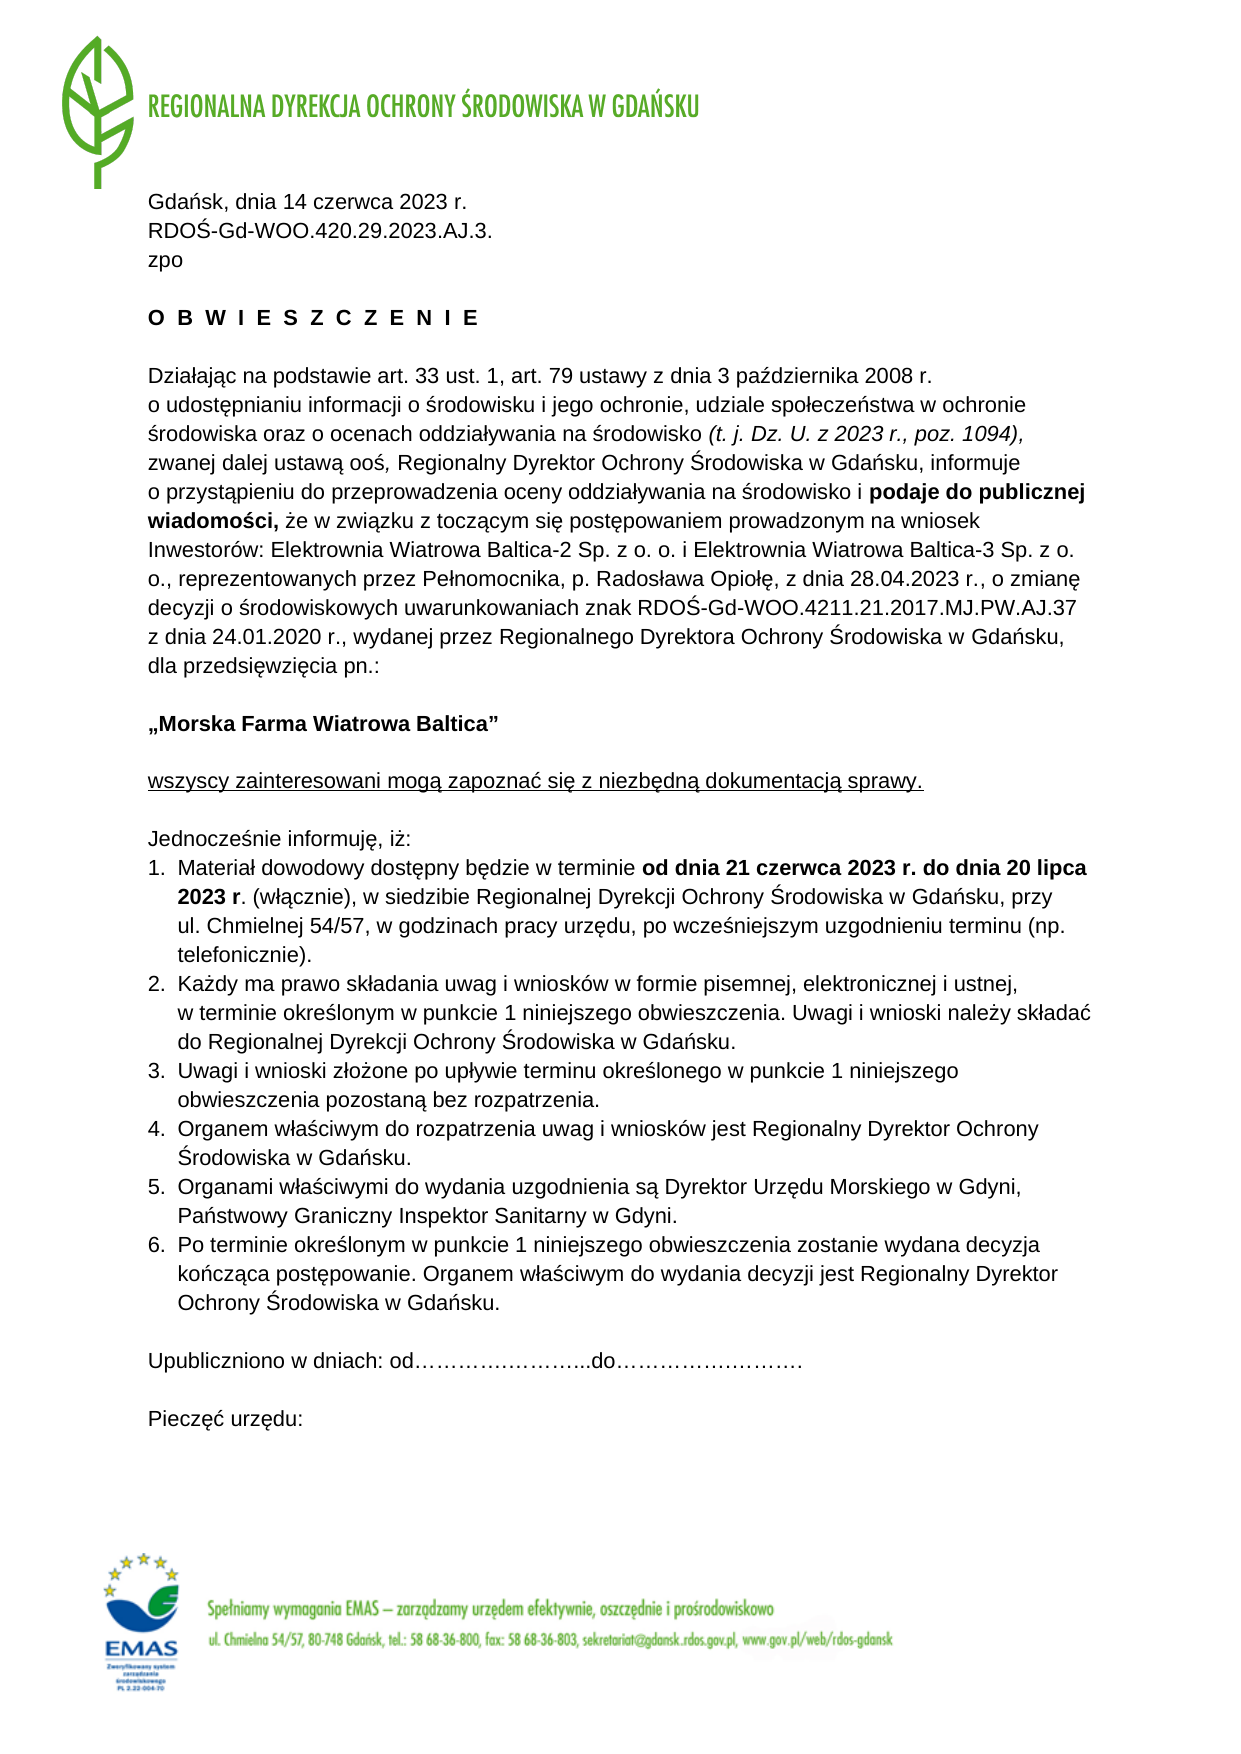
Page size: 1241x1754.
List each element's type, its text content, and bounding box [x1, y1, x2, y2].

list Po terminie określonym w punkcie 1 niniejszego obwieszczenia zostanie wydana decyzja kończąca postępowanie. Organem właściwym do wydania decyzji jest Regionalny Dyrektor Ochrony Środowiska w Gdańsku. [148, 1232, 1093, 1315]
text O B W I E S Z C Z E N I E [148, 305, 1093, 330]
text „Morska Farma Wiatrowa Baltica” [148, 710, 1093, 736]
picture [58, 35, 865, 190]
list Każdy ma prawo składania uwag i wniosków w formie pisemnej, elektronicznej i ustnej, w terminie określonym w punkcie 1 niniejszego obwieszczenia. Uwagi i wnioski należy składać do Regionalnej Dyrekcji Ochrony Środowiska w Gdańsku. [148, 971, 1093, 1054]
text RDOŚ-Gd-WOO.420.29.2023.AJ.3. [148, 218, 1093, 243]
picture [103, 1553, 917, 1696]
text Pieczęć urzędu: [148, 1405, 1093, 1431]
list Uwagi i wnioski złożone po upływie terminu określonego w punkcie 1 niniejszego obwieszczenia pozostaną bez rozpatrzenia. [148, 1058, 1093, 1112]
text Działając na podstawie art. 33 ust. 1, art. 79 ustawy z dnia 3 października 2008 r. o udostępnianiu informacji o środowisku i jego ochronie, udziale społeczeństwa w ochronie środowiska oraz o ocenach oddziaływania na środowisko (t. j. Dz. U. z 2023 r., poz. 1094), zwanej dalej ustawą ooś, Regionalny Dyrektor Ochrony Środowiska w Gdańsku, informuje o przystąpieniu do przeprowadzenia oceny oddziaływania na środowisko i podaje do publicznej wiadomości, że w związku z toczącym się postępowaniem prowadzonym na wniosek Inwestorów: Elektrownia Wiatrowa Baltica-2 Sp. z o. o. i Elektrownia Wiatrowa Baltica-3 Sp. z o. o., reprezentowanych przez Pełnomocnika, p. Radosława Opiołę, z dnia 28.04.2023 r., o zmianę decyzji o środowiskowych uwarunkowaniach znak RDOŚ-Gd-WOO.4211.21.2017.MJ.PW.AJ.37 z dnia 24.01.2020 r., wydanej przez Regionalnego Dyrektora Ochrony Środowiska w Gdańsku, dla przedsięwzięcia pn.: [148, 363, 1093, 678]
text Gdańsk, dnia 14 czerwca 2023 r. [148, 189, 1093, 214]
text Jednocześnie informuję, iż: [148, 826, 1093, 851]
text zpo [148, 247, 1093, 272]
list Organem właściwym do rozpatrzenia uwag i wniosków jest Regionalny Dyrektor Ochrony Środowiska w Gdańsku. [148, 1116, 1093, 1170]
text wszyscy zainteresowani mogą zapoznać się z niezbędną dokumentacją sprawy. [148, 768, 1093, 793]
text Upubliczniono w dniach: od………….………...do…………….………. [148, 1347, 1093, 1373]
list Materiał dowodowy dostępny będzie w terminie od dnia 21 czerwca 2023 r. do dnia 20 lipca 2023 r. (włącznie), w siedzibie Regionalnej Dyrekcji Ochrony Środowiska w Gdańsku, przy ul. Chmielnej 54/57, w godzinach pracy urzędu, po wcześniejszym uzgodnieniu terminu (np. telefonicznie). [148, 855, 1093, 967]
list Organami właściwymi do wydania uzgodnienia są Dyrektor Urzędu Morskiego w Gdyni, Państwowy Graniczny Inspektor Sanitarny w Gdyni. [148, 1174, 1093, 1228]
